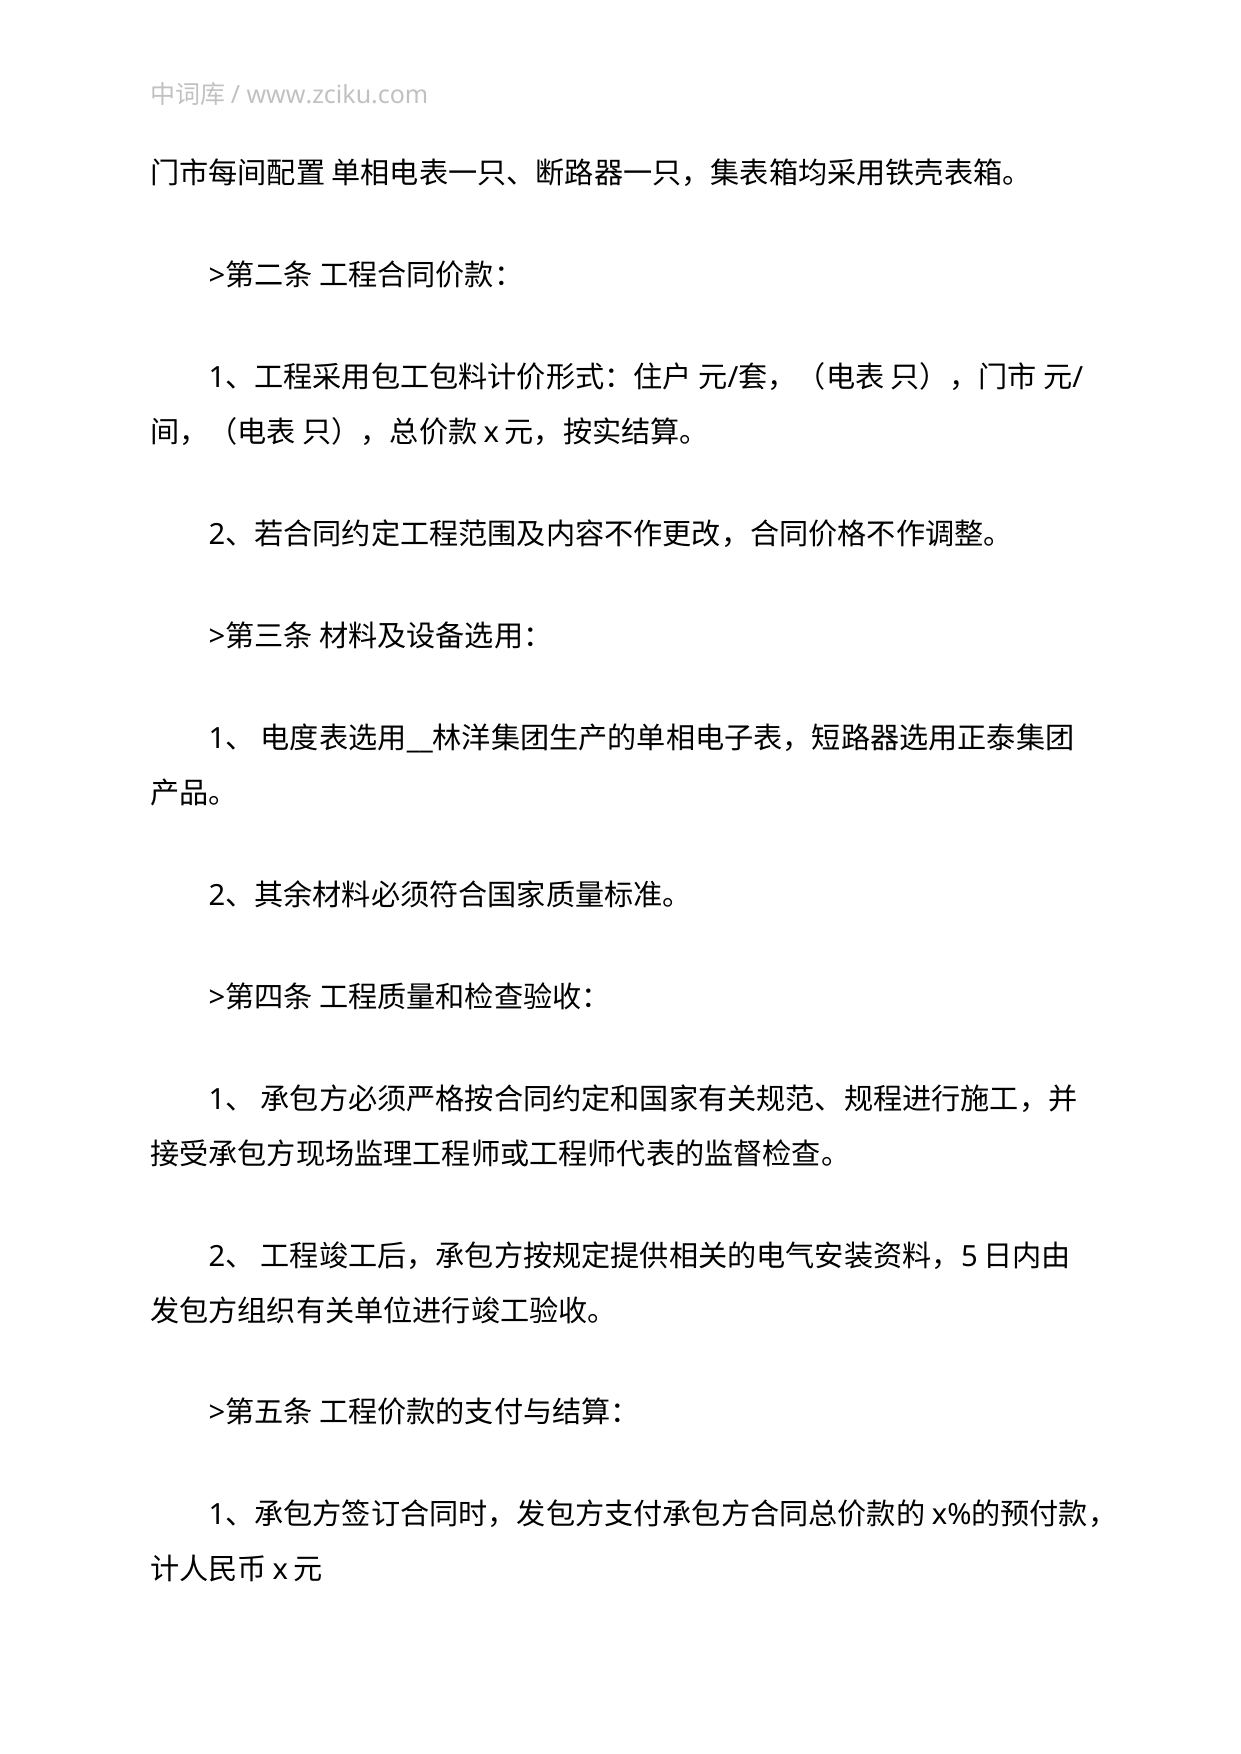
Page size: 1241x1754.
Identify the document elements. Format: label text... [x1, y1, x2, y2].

text 1、 承包方必须严格按合同约定和国家有关规范、规程进行施工，并接受承包方现场监理工程师或工程师代表的监督检查。 [150, 1075, 1090, 1173]
text 2、 工程竣工后，承包方按规定提供相关的电气安装资料，5日内由发包方组织有关单位进行竣工验收。 [150, 1232, 1090, 1329]
text 1、工程采用包工包料计价形式：住户 元/套，（电表 只），门市 元/间，（电表 只），总价款x元，按实结算。 [150, 354, 1090, 451]
text >第五条 工程价款的支付与结算： [150, 1389, 1090, 1431]
text >第四条 工程质量和检查验收： [150, 973, 1090, 1016]
text >第三条 材料及设备选用： [150, 613, 1090, 655]
text 1、 电度表选用__林洋集团生产的单相电子表，短路器选用正泰集团产品。 [150, 715, 1090, 812]
text >第二条 工程合同价款： [150, 252, 1090, 294]
text 2、其余材料必须符合国家质量标准。 [150, 871, 1090, 914]
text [150, 150, 1090, 192]
text 2、若合同约定工程范围及内容不作更改，合同价格不作调整。 [150, 511, 1090, 553]
text 1、承包方签订合同时，发包方支付承包方合同总价款的 x%的预付款，计人民币x元 [150, 1491, 1090, 1588]
